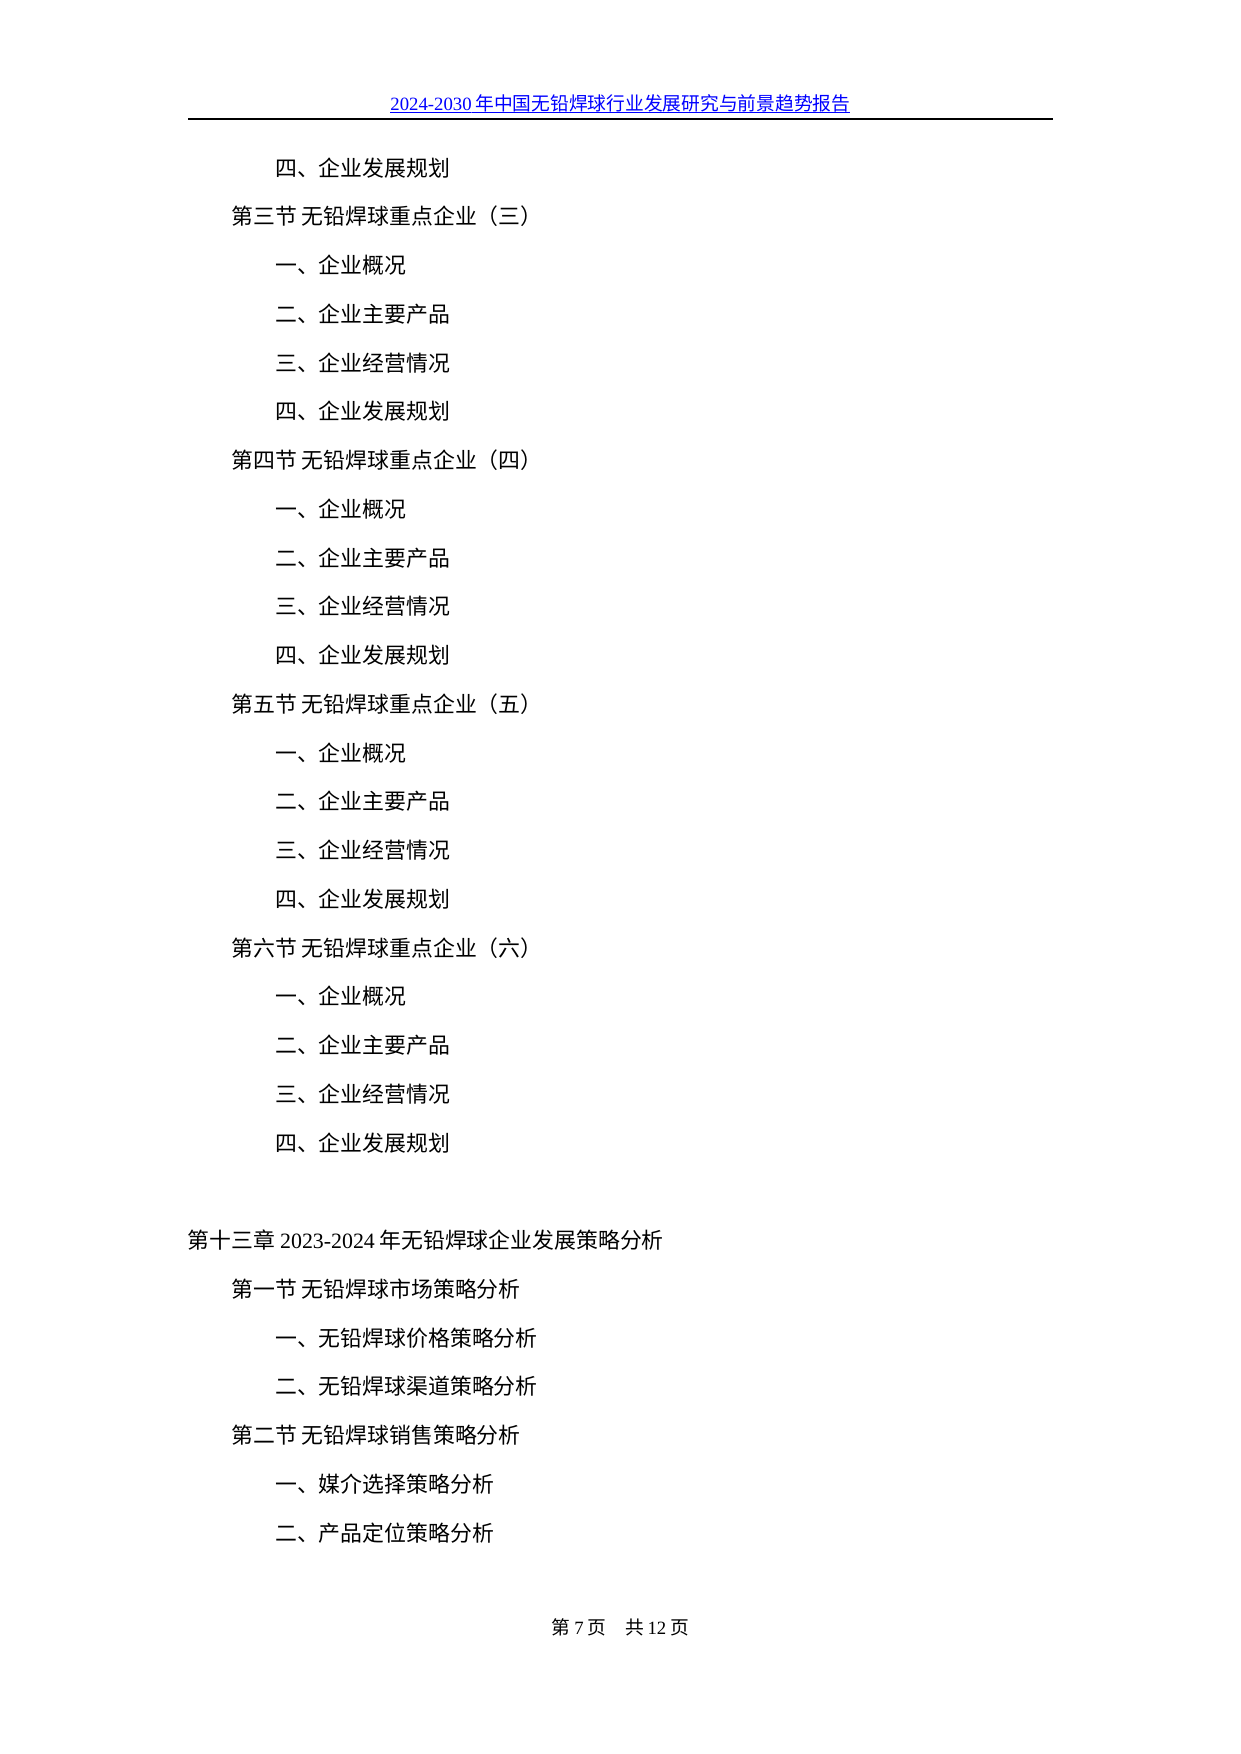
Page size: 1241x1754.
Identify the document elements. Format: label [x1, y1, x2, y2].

text [187, 150, 1053, 1548]
